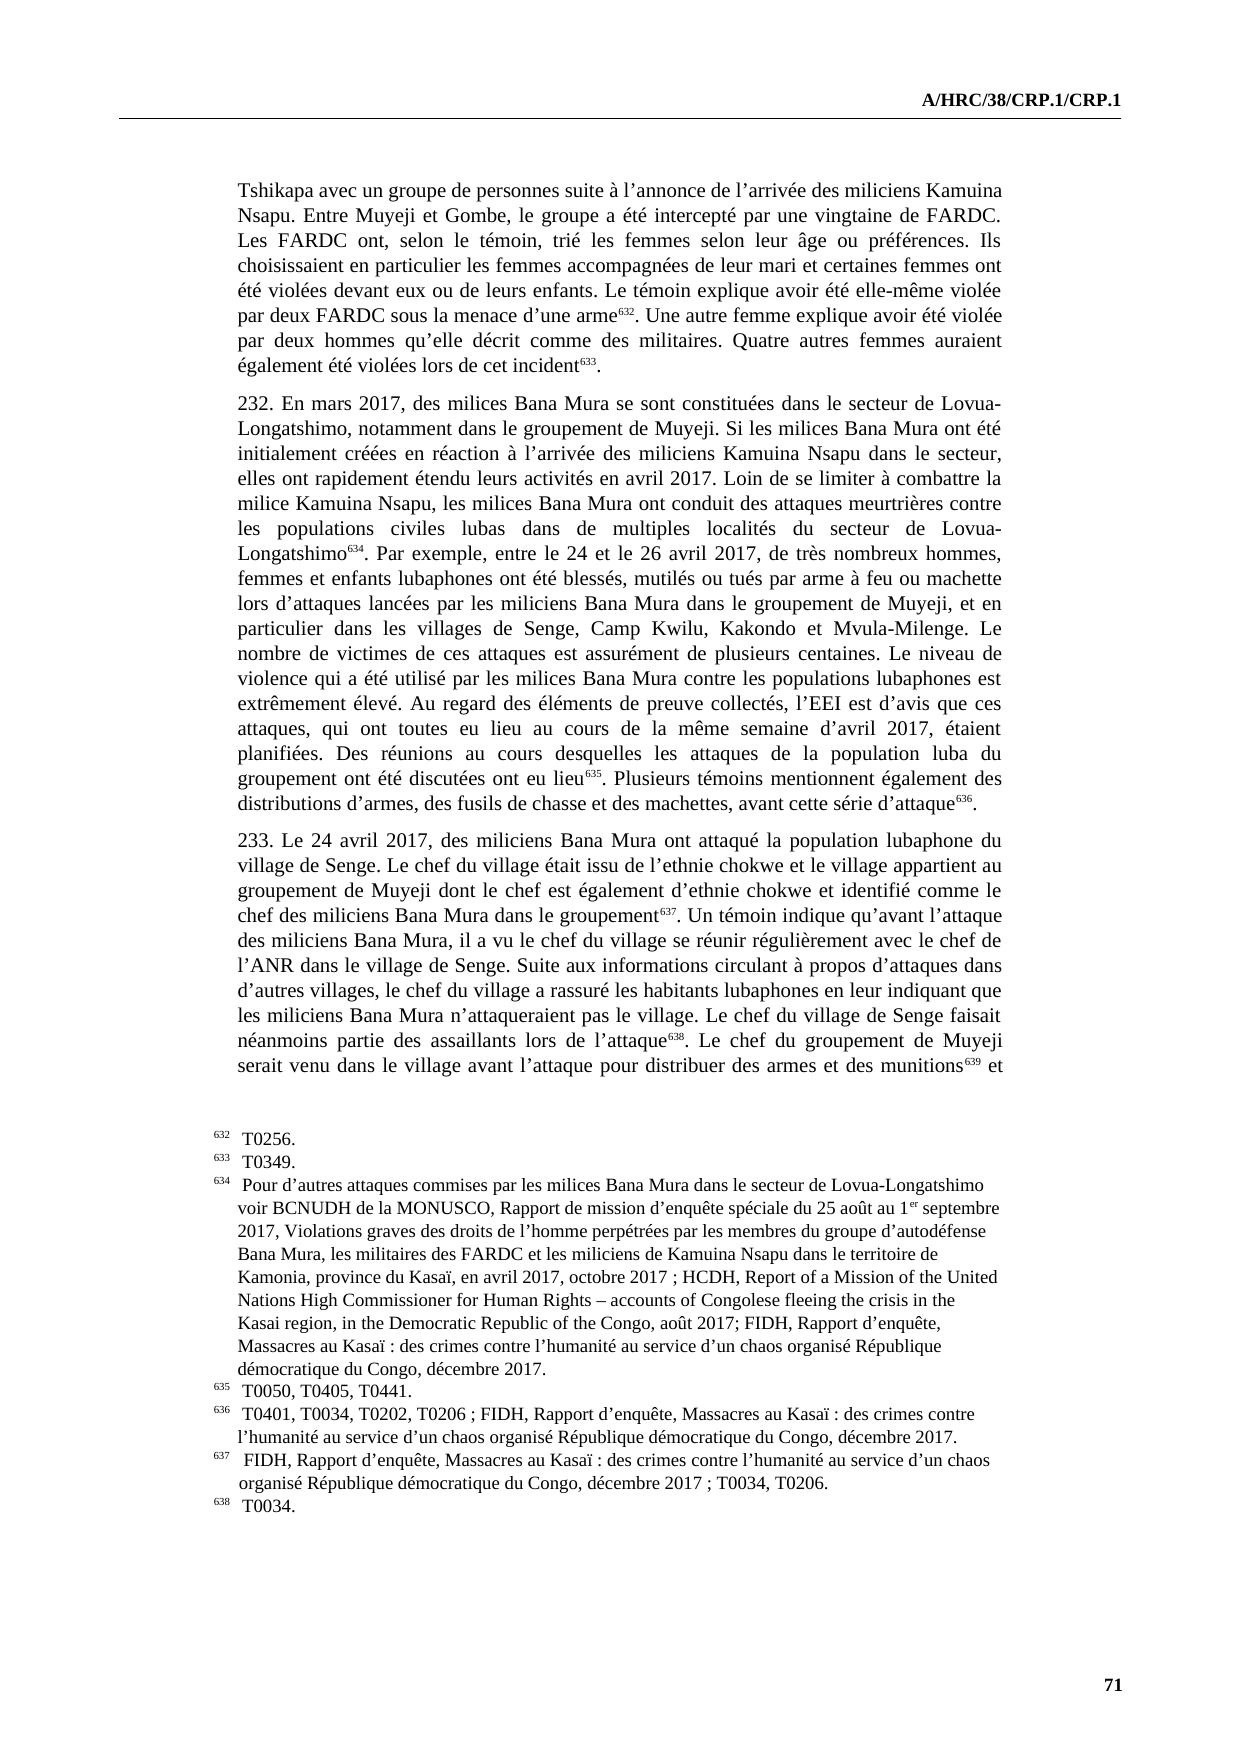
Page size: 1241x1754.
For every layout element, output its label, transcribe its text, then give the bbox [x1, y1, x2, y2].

text Plusieurs cas de viols commis par les FARDC ont été rapportés lors de ce premier mouvement de population. Un témoin raconte avoir fui le village de Senge pour rejoindre Tshikapa avec un groupe de personnes suite à l’annonce de l’arrivée des miliciens Kamuina Nsapu. Entre Muyeji et Gombe, le groupe a été intercepté par une vingtaine de FARDC. Les FARDC ont, selon le témoin, trié les femmes selon leur âge ou préférences. Ils choisissaient en particulier les femmes accompagnées de leur mari et certaines femmes ont été violées devant eux ou de leurs enfants. Le témoin explique avoir été elle-même violée par deux FARDC sous la menace d’une arme. Une autre femme explique avoir été violée par deux hommes qu’elle décrit comme des militaires. Quatre autres femmes auraient également été violées lors de cet incident. [237, 177, 1003, 377]
text En mars 2017, des milices Bana Mura se sont constituées dans le secteur de Lovua-Longatshimo, notamment dans le groupement de Muyeji. Si les milices Bana Mura ont été initialement créées en réaction à l’arrivée des miliciens Kamuina Nsapu dans le secteur, elles ont rapidement étendu leurs activités en avril 2017. Loin de se limiter à combattre la milice Kamuina Nsapu, les milices Bana Mura ont conduit des attaques meurtrières contre les populations civiles lubas dans de multiples localités du secteur de Lovua-Longatshimo. Par exemple, entre le 24 et le 26 avril 2017, de très nombreux hommes, femmes et enfants lubaphones ont été blessés, mutilés ou tués par arme à feu ou machette lors d’attaques lancées par les miliciens Bana Mura dans le groupement de Muyeji, et en particulier dans les villages de Senge, Camp Kwilu, Kakondo et Mvula-Milenge. Le nombre de victimes de ces attaques est assurément de plusieurs centaines. Le niveau de violence qui a été utilisé par les milices Bana Mura contre les populations lubaphones est extrêmement élevé. Au regard des éléments de preuve collectés, l’EEI est d’avis que ces attaques, qui ont toutes eu lieu au cours de la même semaine d’avril 2017, étaient planifiées. Des réunions au cours desquelles les attaques de la population luba du groupement ont été discutées ont eu lieu. Plusieurs témoins mentionnent également des distributions d’armes, des fusils de chasse et des machettes, avant cette série d’attaque. [237, 390, 1003, 815]
text Le 24 avril 2017, des miliciens Bana Mura ont attaqué la population lubaphone du village de Senge. Le chef du village était issu de l’ethnie chokwe et le village appartient au groupement de Muyeji dont le chef est également d’ethnie chokwe et identifié comme le chef des miliciens Bana Mura dans le groupement. Un témoin indique qu’avant l’attaque des miliciens Bana Mura, il a vu le chef du village se réunir régulièrement avec le chef de l’ANR dans le village de Senge. Suite aux informations circulant à propos d’attaques dans d’autres villages, le chef du village a rassuré les habitants lubaphones en leur indiquant que les miliciens Bana Mura n’attaqueraient pas le village. Le chef du village de Senge faisait néanmoins partie des assaillants lors de l’attaque. Le chef du groupement de Muyeji serait venu dans le village avant l’attaque pour distribuer des armes et des munitions et des barrières avaient été érigées pour empêcher les lubaphones de quitter le village. L’attaque du village de Senge visait les habitants lubas du village. Les Chokwes ou les personnes qui parlaient la langue chokwe ont été épargnés lors de l’attaque. De plus, un témoin précise que quelques jours avant l’attaque, les femmes et les enfants chokwes et pendes avaient quitté le village. L’un des assaillants a répondu aux supplications de sa victime d’ethnie luba par les mots suivants : « nous sommes venus tuer, nous n’allons laisser personne ». [237, 827, 1003, 1077]
